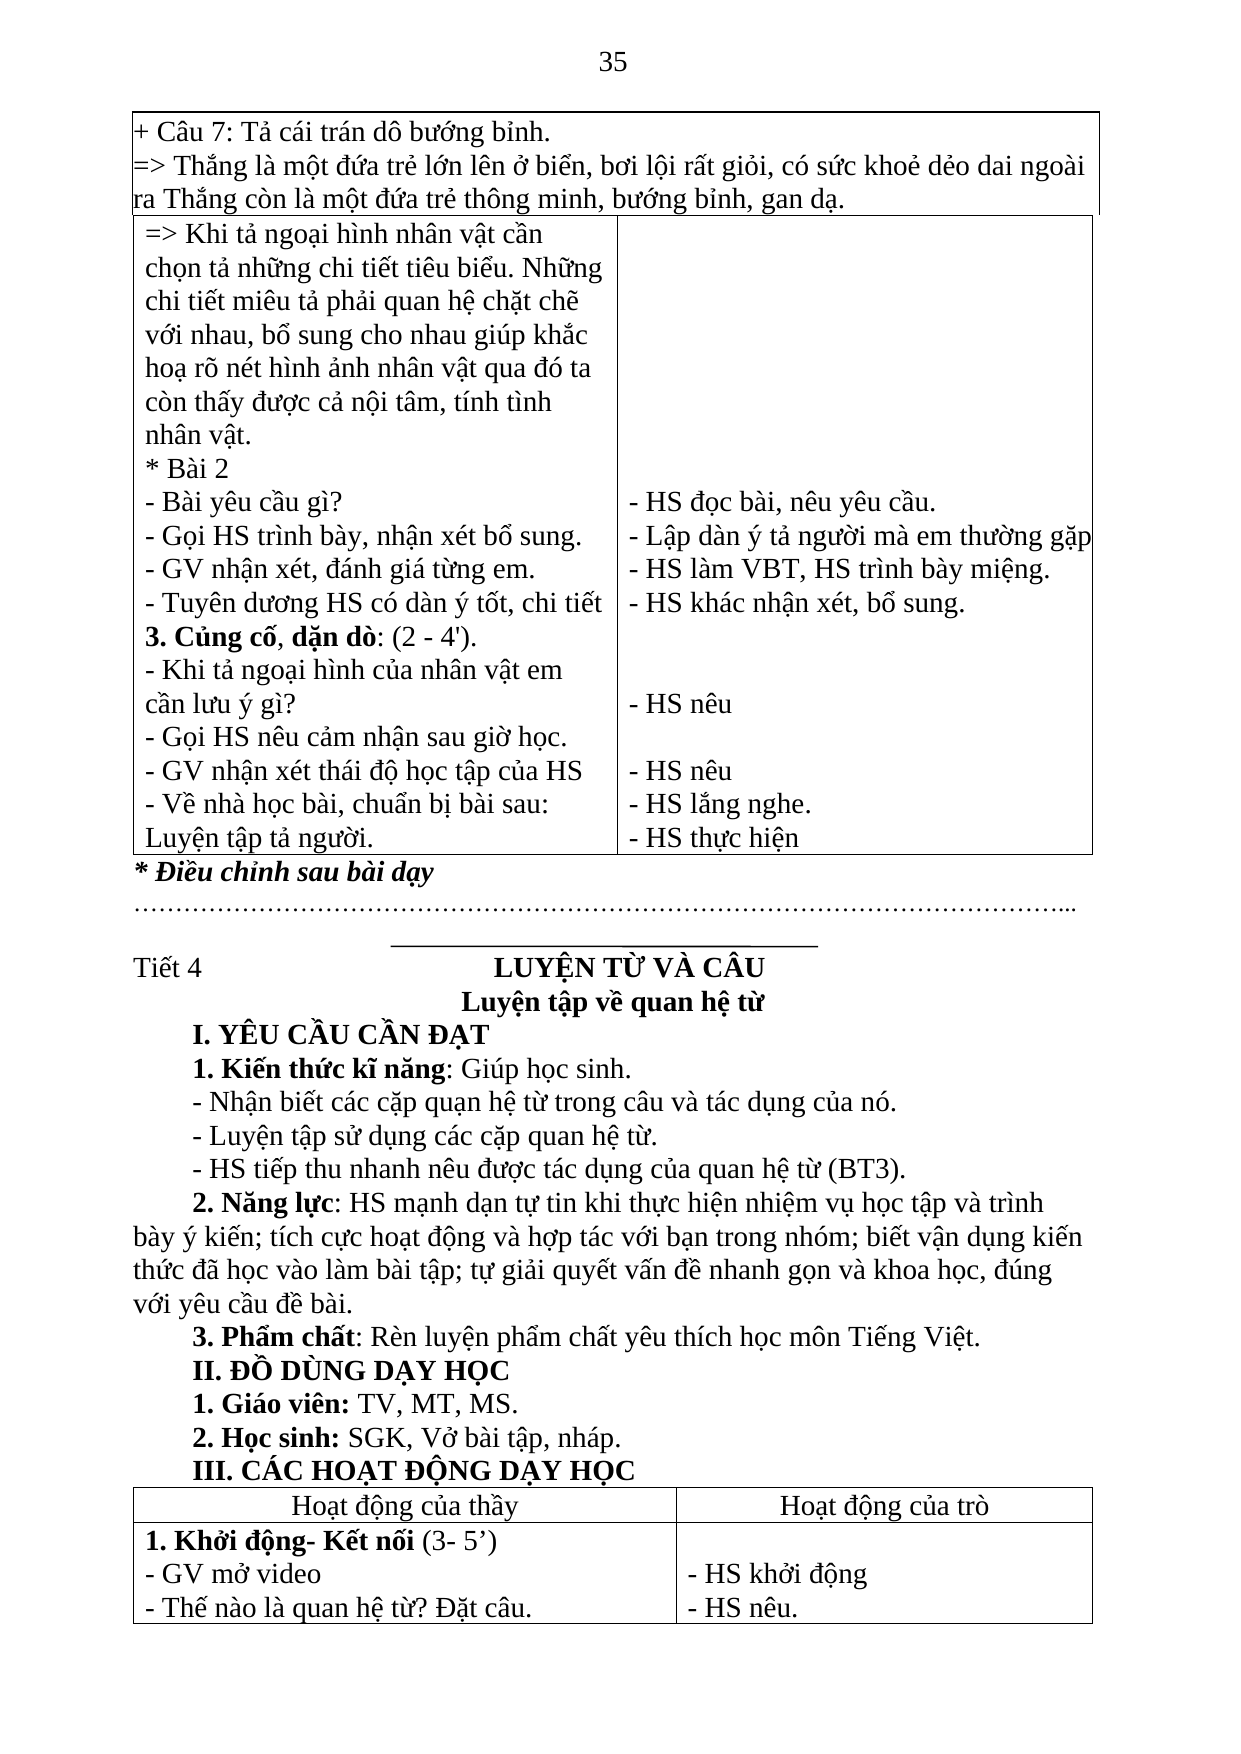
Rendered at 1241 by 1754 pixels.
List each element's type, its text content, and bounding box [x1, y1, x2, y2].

text III. CÁC HOẠT ĐỘNG DẠY HỌC [133, 1453, 1093, 1487]
text 3. Phẩm chất: Rèn luyện phẩm chất yêu thích học môn Tiếng Việt. [133, 1319, 1093, 1353]
table_header - HS đọc bài, nêu yêu cầu. - Lập dàn ý tả người mà em thường gặp - HS làm VBT, HS trình bày miệng. - HS khác nhận xét, bổ sung. - HS nêu - HS nêu - HS lắng nghe. - HS thực hiện [618, 216, 1092, 853]
table_header Hoạt động của thầy [134, 1488, 676, 1522]
text 1. Giáo viên: TV, MT, MS. [133, 1386, 1093, 1420]
text * Điều chỉnh sau bài dạy [133, 855, 1093, 888]
table_header => Khi tả ngoại hình nhân vật cần chọn tả những chi tiết tiêu biểu. Những chi tiết miêu tả phải quan hệ chặt chẽ với nhau, bổ sung cho nhau giúp khắc hoạ rõ nét hình ảnh nhân vật qua đó ta còn thấy được cả nội tâm, tính tình nhân vật. * Bài 2 - Bài yêu cầu gì? - Gọi HS trình bày, nhận xét bổ sung. - GV nhận xét, đánh giá từng em. - Tuyên dương HS có dàn ý tốt, chi tiết 3. Củng cố, dặn dò: (2 - 4'). - Khi tả ngoại hình của nhân vật em cần lưu ý gì? - Gọi HS nêu cảm nhận sau giờ học. - GV nhận xét thái độ học tập của HS - Về nhà học bài, chuẩn bị bài sau: Luyện tập tả người. [134, 216, 617, 853]
text II. ĐỒ DÙNG DẠY HỌC [133, 1353, 1093, 1386]
text 2. Năng lực: HS mạnh dạn tự tin khi thực hiện nhiệm vụ học tập và trình bày ý kiến; tích cực hoạt động và hợp tác với bạn trong nhóm; biết vận dụng kiến thức đã học vào làm bài tập; tự giải quyết vấn đề nhanh gọn và khoa học, đúng với yêu cầu đề bài. [133, 1185, 1093, 1319]
text + Câu 7: Tả cái trán dô bướng bỉnh. [133, 113, 1099, 148]
text - Luyện tập sử dụng các cặp quan hệ từ. [133, 1118, 1093, 1152]
text - Nhận biết các cặp quạn hệ từ trong câu và tác dụng của nó. [133, 1084, 1093, 1118]
text - HS tiếp thu nhanh nêu được tác dụng của quan hệ từ (BT3). [133, 1152, 1093, 1185]
text => Thắng là một đứa trẻ lớn lên ở biển, bơi lội rất giỏi, có sức khoẻ dẻo dai ngoài ra Thắng còn là một đứa trẻ thông minh, bướng bỉnh, gan dạ. [133, 148, 1093, 215]
text Tiết 4 LUYỆN TỪ VÀ CÂU [133, 950, 1093, 984]
text Luyện tập về quan hệ từ [133, 984, 1093, 1017]
text 1. Kiến thức kĩ năng: Giúp học sinh. [133, 1051, 1093, 1084]
text …………………………………………………………………………………………………... [133, 888, 1093, 917]
text 2. Học sinh: SGK, Vở bài tập, nháp. [133, 1420, 1093, 1453]
list I. YÊU CẦU CẦN ĐẠT [133, 1017, 1093, 1051]
table_header Hoạt động của trò [677, 1488, 1092, 1522]
